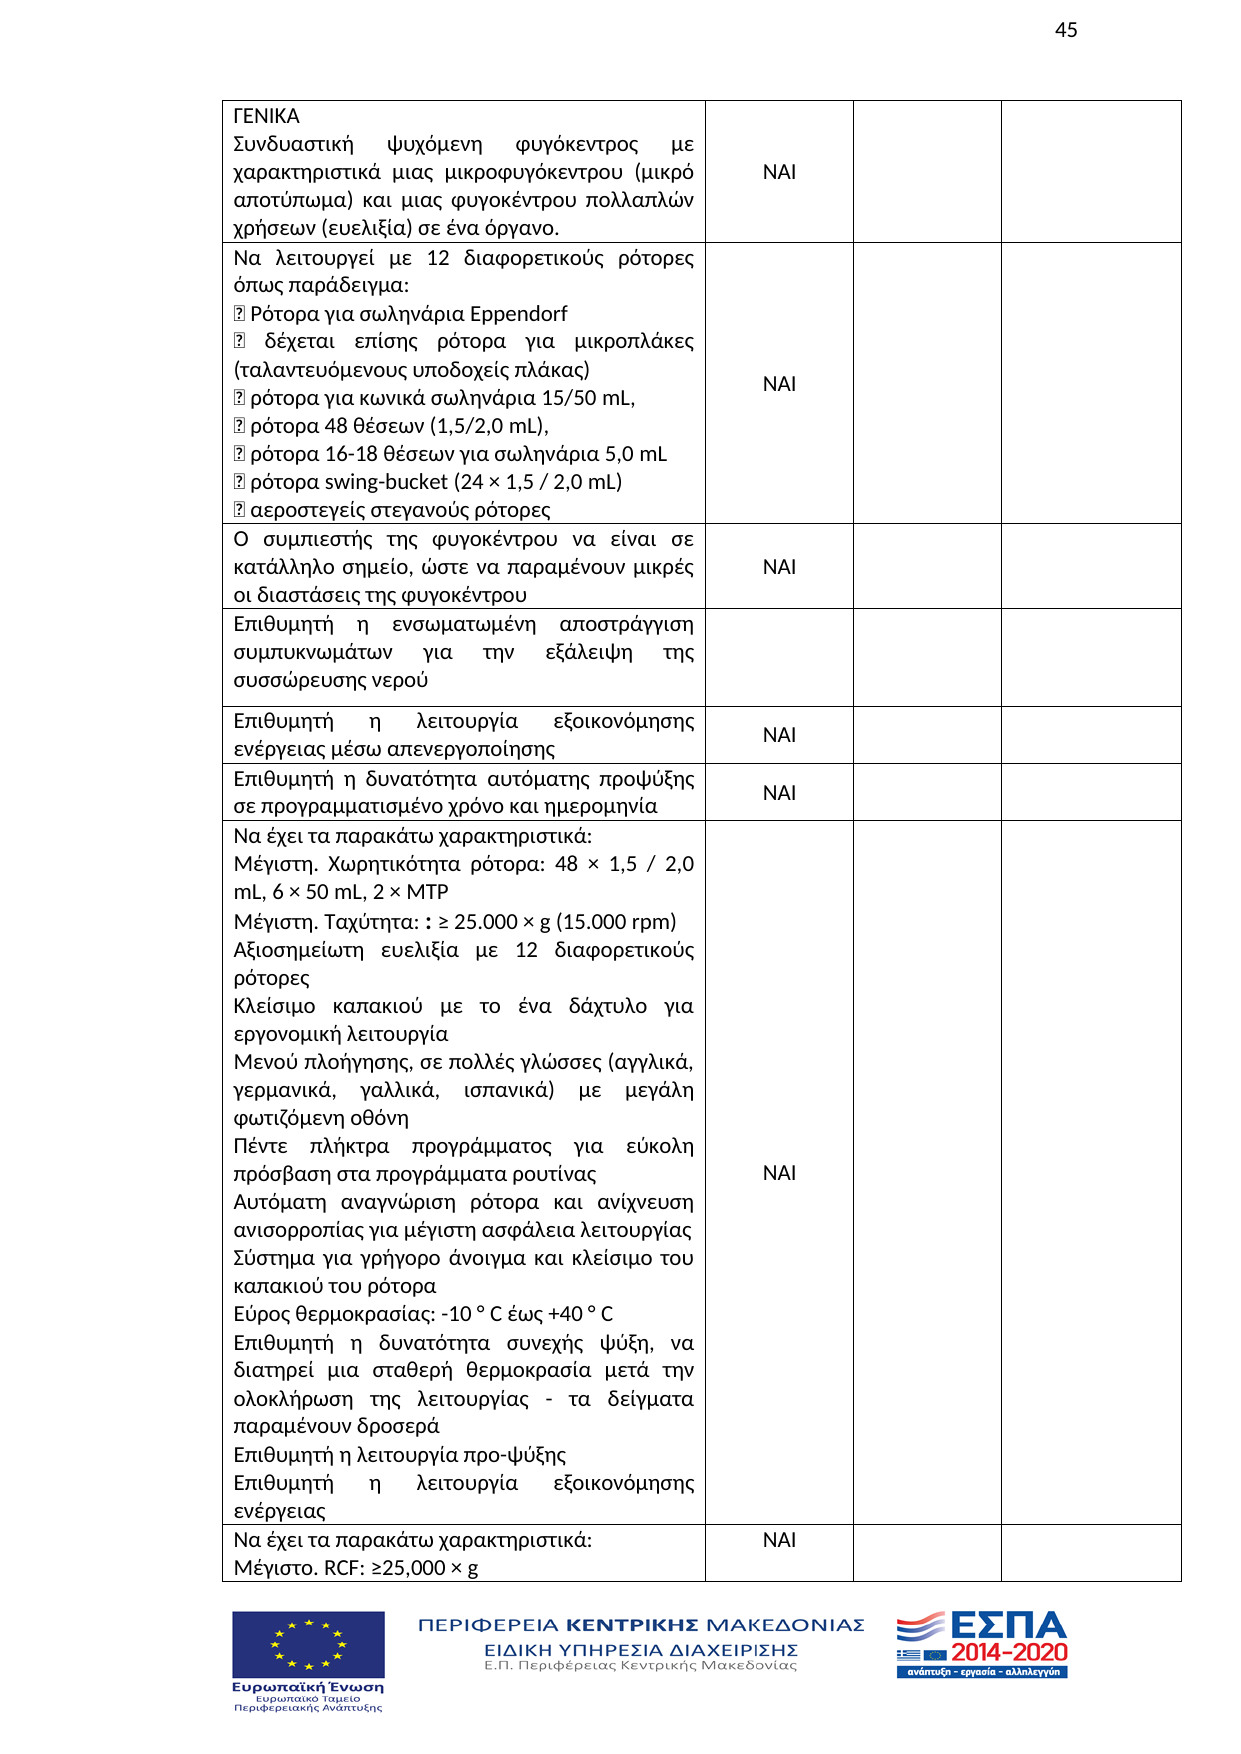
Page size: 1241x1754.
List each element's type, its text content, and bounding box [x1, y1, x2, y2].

table_cell [1002, 524, 1181, 608]
table_cell [1002, 821, 1181, 1524]
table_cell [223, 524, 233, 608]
table_cell Επιθυμητή η δυνατότητα αυτόματης προψύξης σε προγραμματισμένο χρόνο και ημερομηνία [223, 764, 487, 820]
table_cell [1002, 609, 1181, 706]
table_cell [1002, 707, 1181, 763]
table_cell [854, 821, 1001, 1524]
table_cell Να έχει τα παρακάτω χαρακτηριστικά: Μέγιστη. Χωρητικότητα ρότορα: 48 × 1,5 / 2,0 mL, 6 × 50 mL, 2 × MTP Μέγιστη. Ταχύτητα: : ≥ 25.000 × g (15.000 rpm) Αξιοσημείωτη ευελιξία με 12 διαφορετικούς ρότορες Κλείσιμο καπακιού με το ένα δάχτυλο για εργονομική λειτουργία Μενού πλοήγησης, σε πολλές γλώσσες (αγγλικά, γερμανικά, γαλλικά, ισπανικά) με μεγάλη φωτιζόμενη οθόνη Πέντε πλήκτρα προγράμματος για εύκολη πρόσβαση στα προγράμματα ρουτίνας Αυτόματη αναγνώριση ρότορα και ανίχνευση ανισορροπίας για μέγιστη ασφάλεια λειτουργίας Σύστημα για γρήγορο άνοιγμα και κλείσιμο του καπακιού του ρότορα Εύρος θερμοκρασίας: -10 ° C έως +40 ° C Επιθυμητή η δυνατότητα συνεχής ψύξη, να διατηρεί μια σταθερή θερμοκρασία μετά την ολοκλήρωση της λειτουργίας - τα δείγματα παραμένουν δροσερά Επιθυμητή η λειτουργία προ-ψύξης Επιθυμητή η λειτουργία εξοικονόμησης ενέργειας [223, 821, 705, 1524]
table_cell [1002, 243, 1181, 523]
table_cell ΝΑΙ [706, 764, 853, 820]
table_cell Επιθυμητή η λειτουργία εξοικονόμησης ενέργειας μέσω απενεργοποίησης [223, 707, 705, 763]
table_cell [854, 707, 1001, 763]
picture [221, 1607, 1078, 1714]
table_cell [1002, 764, 1181, 820]
table_cell ΝΑΙ [706, 101, 853, 242]
table_cell Επιθυμητή η ενσωματωμένη αποστράγγιση συμπυκνωμάτων για την εξάλειψη της συσσώρευσης νερού [223, 609, 705, 706]
table_cell Ο συμπιεστής της φυγοκέντρου να είναι σε κατάλληλο σημείο, ώστε να παραμένουν μικρές οι διαστάσεις της φυγοκέντρου [527, 524, 705, 608]
table_cell [1002, 1525, 1181, 1581]
table_cell ΓΕΝΙΚΑ Συνδυαστική ψυχόμενη φυγόκεντρος με χαρακτηριστικά μιας μικροφυγόκεντρου (μικρό αποτύπωμα) και μιας φυγοκέντρου πολλαπλών χρήσεων (ευελιξία) σε ένα όργανο. [223, 101, 705, 242]
table_cell ΝΑΙ [706, 1525, 853, 1581]
table_cell [854, 101, 1001, 242]
table_cell [854, 764, 1001, 820]
table_cell ΝΑΙ [706, 243, 853, 523]
table_cell [706, 609, 853, 706]
table_cell [1002, 101, 1181, 242]
table_cell Να λειτουργεί με 12 διαφορετικούς ρότορες όπως παράδειγμα:  Ρότορα για σωληνάρια Eppendorf  δέχεται επίσης ρότορα για μικροπλάκες (ταλαντευόμενους υποδοχείς πλάκας)  ρότορα για κωνικά σωληνάρια 15/50 mL,  ρότορα 48 θέσεων (1,5/2,0 mL),  ρότορα 16-18 θέσεων για σωληνάρια 5,0 mL  ρότορα swing-bucket (24 × 1,5 / 2,0 mL)  αεροστεγείς στεγανούς ρότορες [223, 243, 705, 523]
table_cell ΝΑΙ [706, 707, 853, 763]
table_cell [854, 243, 1001, 523]
table_cell [854, 609, 1001, 706]
table_cell ΝΑΙ [706, 821, 853, 1524]
table_cell [854, 1525, 1001, 1581]
table_cell ΝΑΙ [706, 524, 853, 608]
table_cell [854, 524, 1001, 608]
